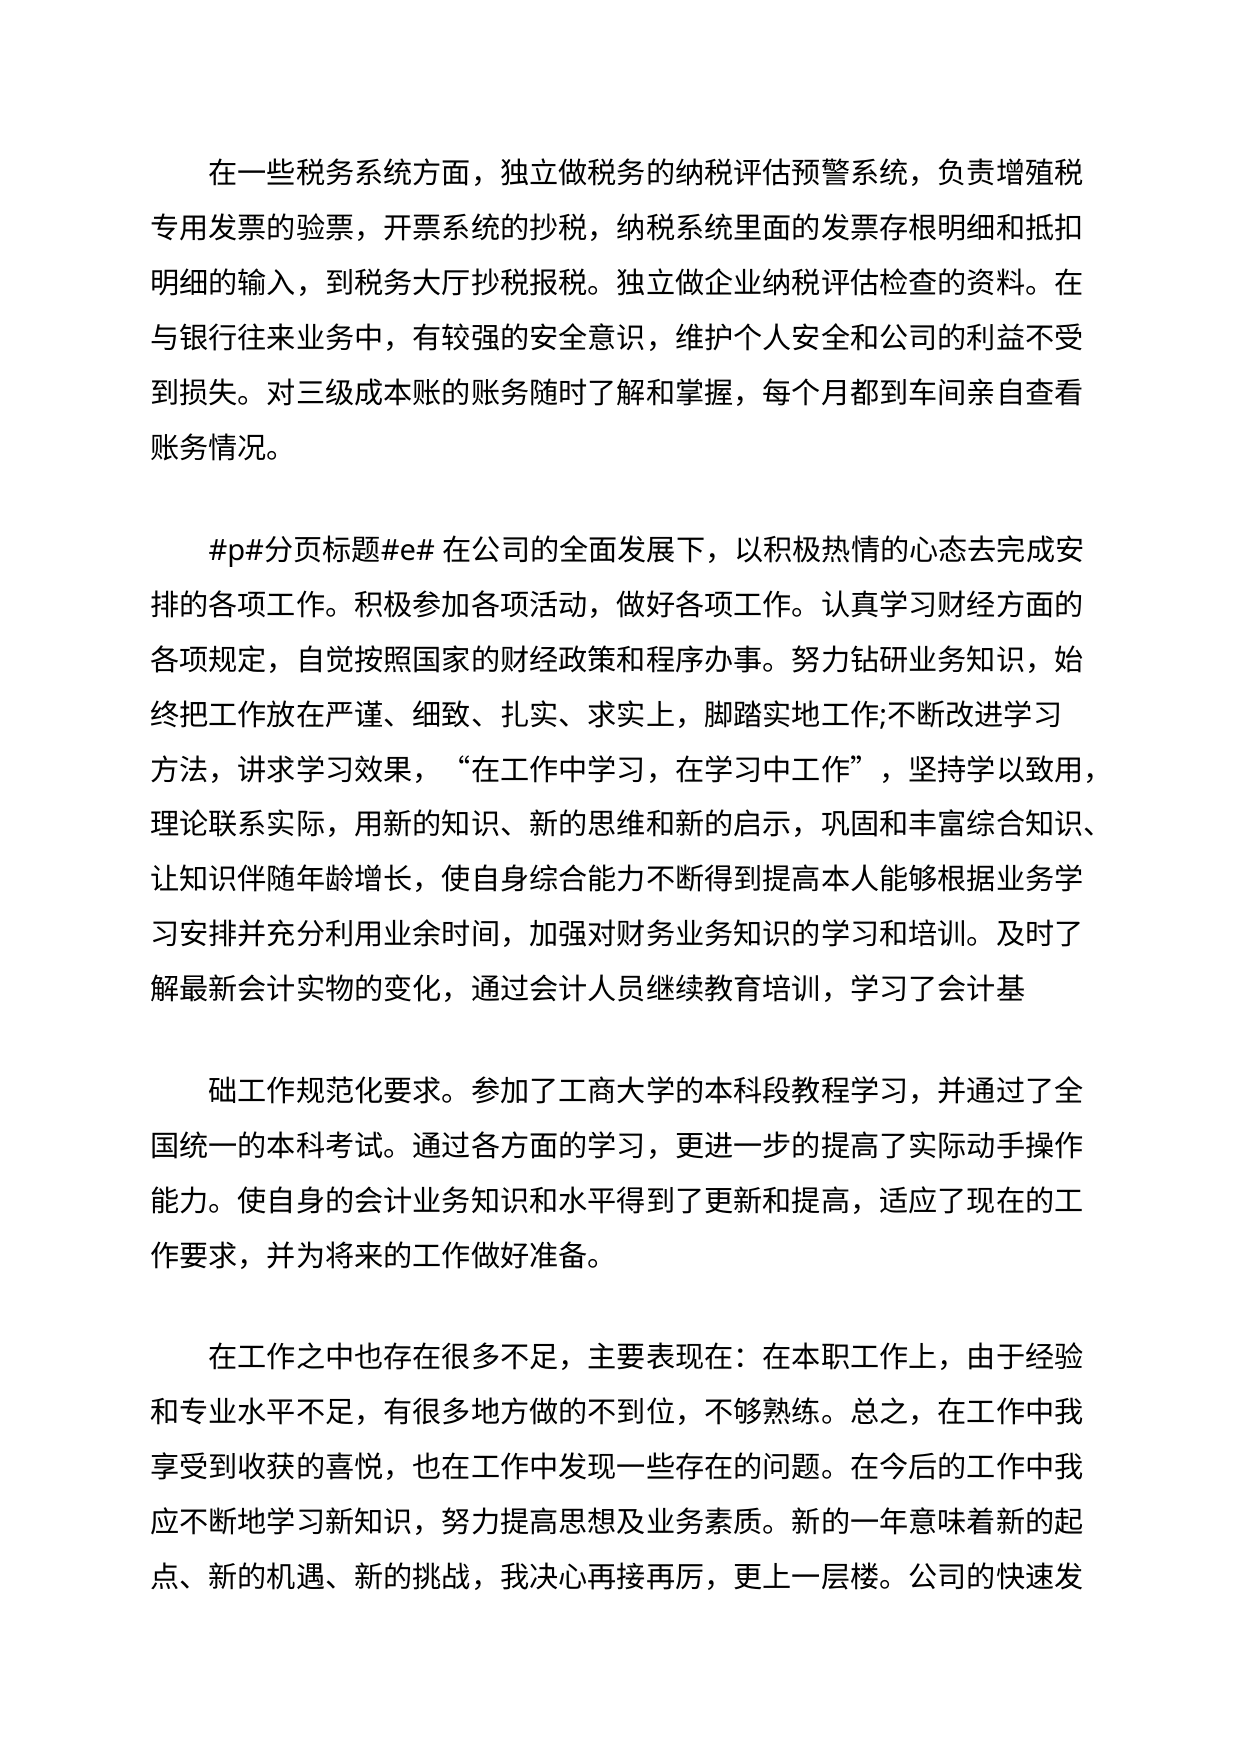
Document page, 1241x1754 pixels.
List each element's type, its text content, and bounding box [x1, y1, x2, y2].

text 在一些税务系统方面，独立做税务的纳税评估预警系统，负责增殖税专用发票的验票，开票系统的抄税，纳税系统里面的发票存根明细和抵扣明细的输入，到税务大厅抄税报税。独立做企业纳税评估检查的资料。在与银行往来业务中，有较强的安全意识，维护个人安全和公司的利益不受到损失。对三级成本账的账务随时了解和掌握，每个月都到车间亲自查看账务情况。 [150, 150, 1090, 467]
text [150, 1334, 1090, 1596]
text 础工作规范化要求。参加了工商大学的本科段教程学习，并通过了全国统一的本科考试。通过各方面的学习，更进一步的提高了实际动手操作能力。使自身的会计业务知识和水平得到了更新和提高，适应了现在的工作要求，并为将来的工作做好准备。 [150, 1067, 1090, 1274]
text #p#分页标题#e# 在公司的全面发展下，以积极热情的心态去完成安排的各项工作。积极参加各项活动，做好各项工作。认真学习财经方面的各项规定，自觉按照国家的财经政策和程序办事。努力钻研业务知识，始终把工作放在严谨、细致、扎实、求实上，脚踏实地工作;不断改进学习方法，讲求学习效果，“在工作中学习，在学习中工作”，坚持学以致用，理论联系实际，用新的知识、新的思维和新的启示，巩固和丰富综合知识、让知识伴随年龄增长，使自身综合能力不断得到提高本人能够根据业务学习安排并充分利用业余时间，加强对财务业务知识的学习和培训。及时了解最新会计实物的变化，通过会计人员继续教育培训，学习了会计基 [150, 526, 1090, 1008]
